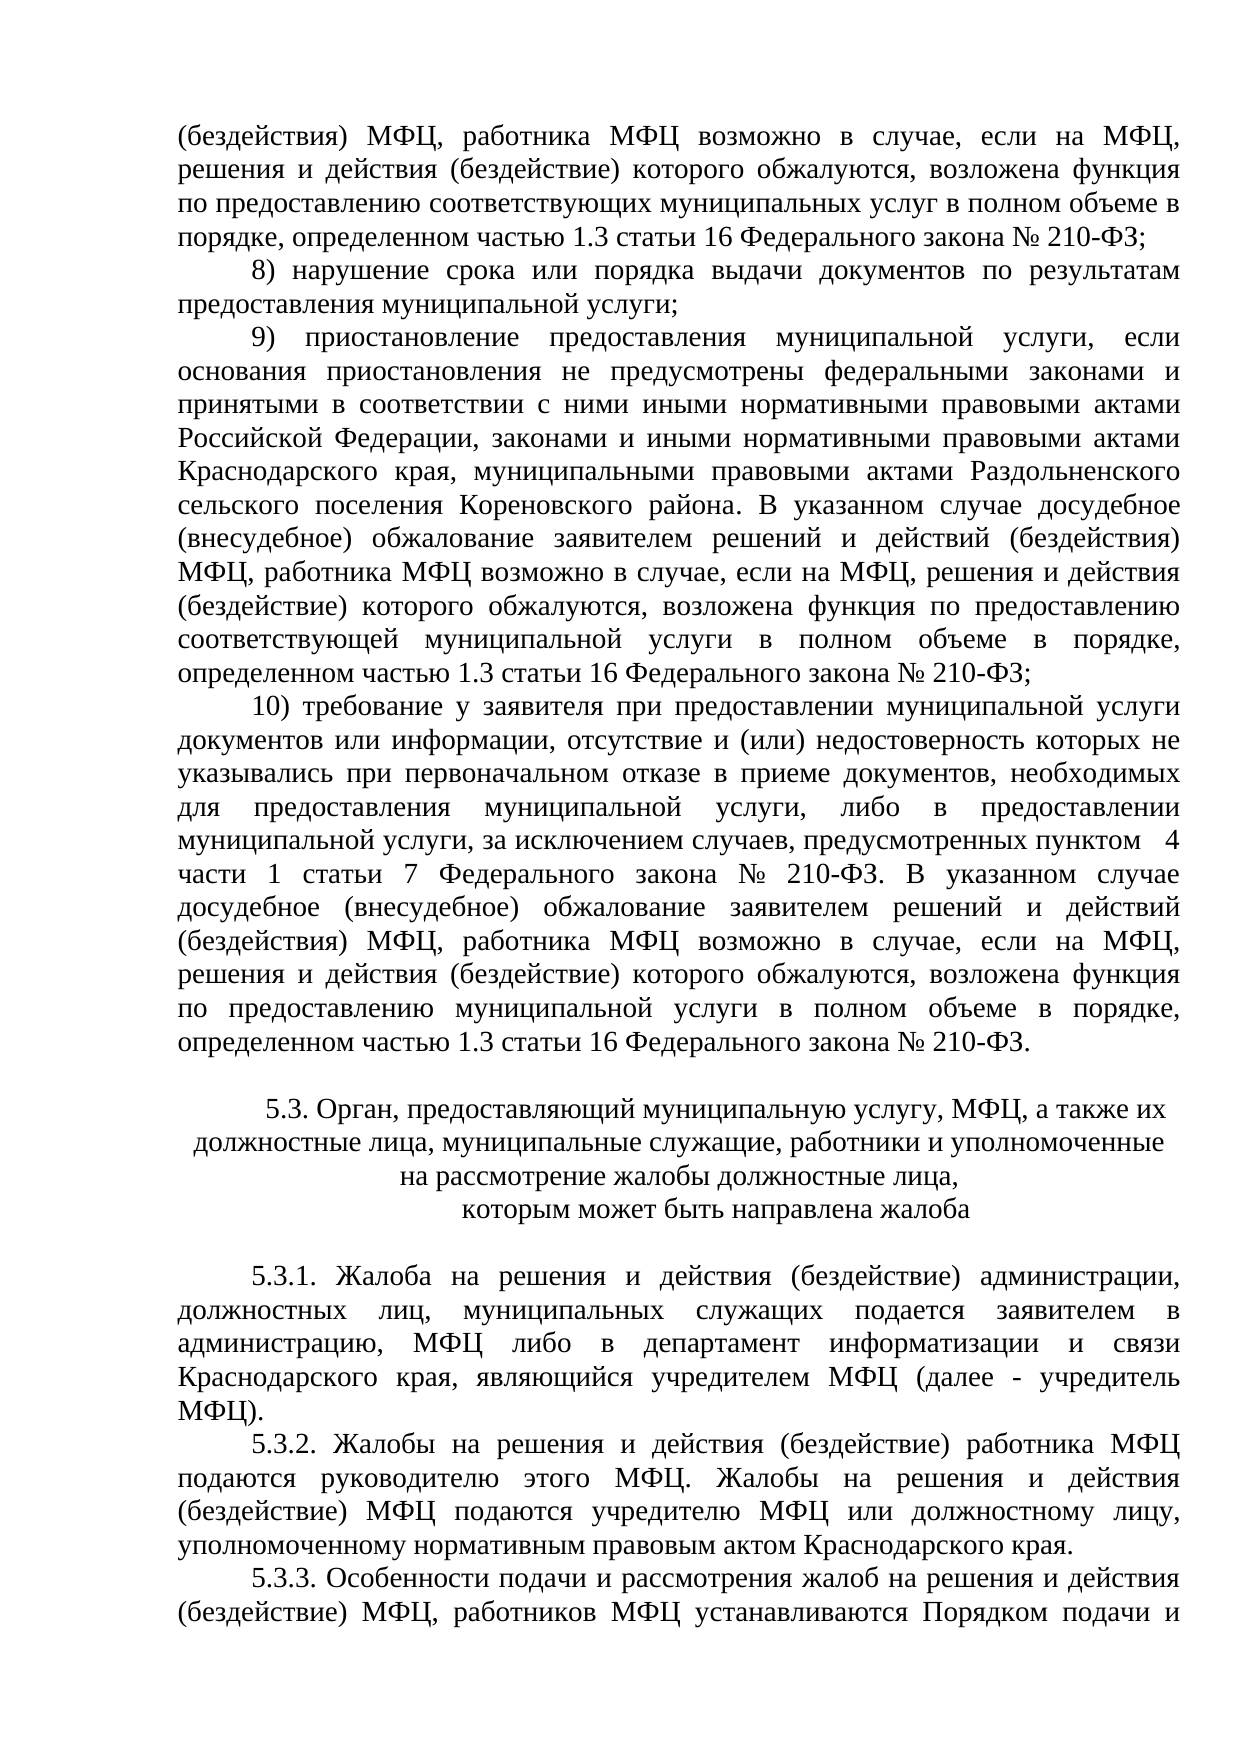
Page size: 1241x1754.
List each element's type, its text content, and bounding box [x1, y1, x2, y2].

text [177, 118, 1181, 252]
text 8) нарушение срока или порядка выдачи документов по результатам предоставления муниципальной услуги; [177, 252, 1181, 319]
text 5.3.1. Жалоба на решения и действия (бездействие) администрации, должностных лиц, муниципальных служащих подается заявителем в администрацию, МФЦ либо в департамент информатизации и связи Краснодарского края, являющийся учредителем МФЦ (далее - учредитель МФЦ). [177, 1258, 1181, 1426]
text которым может быть направлена жалоба [177, 1191, 1181, 1225]
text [177, 1560, 1181, 1627]
text 5.3. Орган, предоставляющий муниципальную услугу, МФЦ, а также их должностные лица, муниципальные служащие, работники и уполномоченные на рассмотрение жалобы должностные лица, [177, 1091, 1181, 1191]
text 9) приостановление предоставления муниципальной услуги, если основания приостановления не предусмотрены федеральными законами и принятыми в соответствии с ними иными нормативными правовыми актами Российской Федерации, законами и иными нормативными правовыми актами Краснодарского края, муниципальными правовыми актами Раздольненского сельского поселения Кореновского района. В указанном случае досудебное (внесудебное) обжалование заявителем решений и действий (бездействия) МФЦ, работника МФЦ возможно в случае, если на МФЦ, решения и действия (бездействие) которого обжалуются, возложена функция по предоставлению соответствующей муниципальной услуги в полном объеме в порядке, определенном частью 1.3 статьи 16 Федерального закона № 210-ФЗ; [177, 319, 1181, 688]
text 10) требование у заявителя при предоставлении муниципальной услуги документов или информации, отсутствие и (или) недостоверность которых не указывались при первоначальном отказе в приеме документов, необходимых для предоставления муниципальной услуги, либо в предоставлении муниципальной услуги, за исключением случаев, предусмотренных пунктом 4 части 1 статьи 7 Федерального закона № 210-ФЗ. В указанном случае досудебное (внесудебное) обжалование заявителем решений и действий (бездействия) МФЦ, работника МФЦ возможно в случае, если на МФЦ, решения и действия (бездействие) которого обжалуются, возложена функция по предоставлению муниципальной услуги в полном объеме в порядке, определенном частью 1.3 статьи 16 Федерального закона № 210-ФЗ. [177, 688, 1181, 1057]
text 5.3.2. Жалобы на решения и действия (бездействие) работника МФЦ подаются руководителю этого МФЦ. Жалобы на решения и действия (бездействие) МФЦ подаются учредителю МФЦ или должностному лицу, уполномоченному нормативным правовым актом Краснодарского края. [177, 1426, 1181, 1560]
